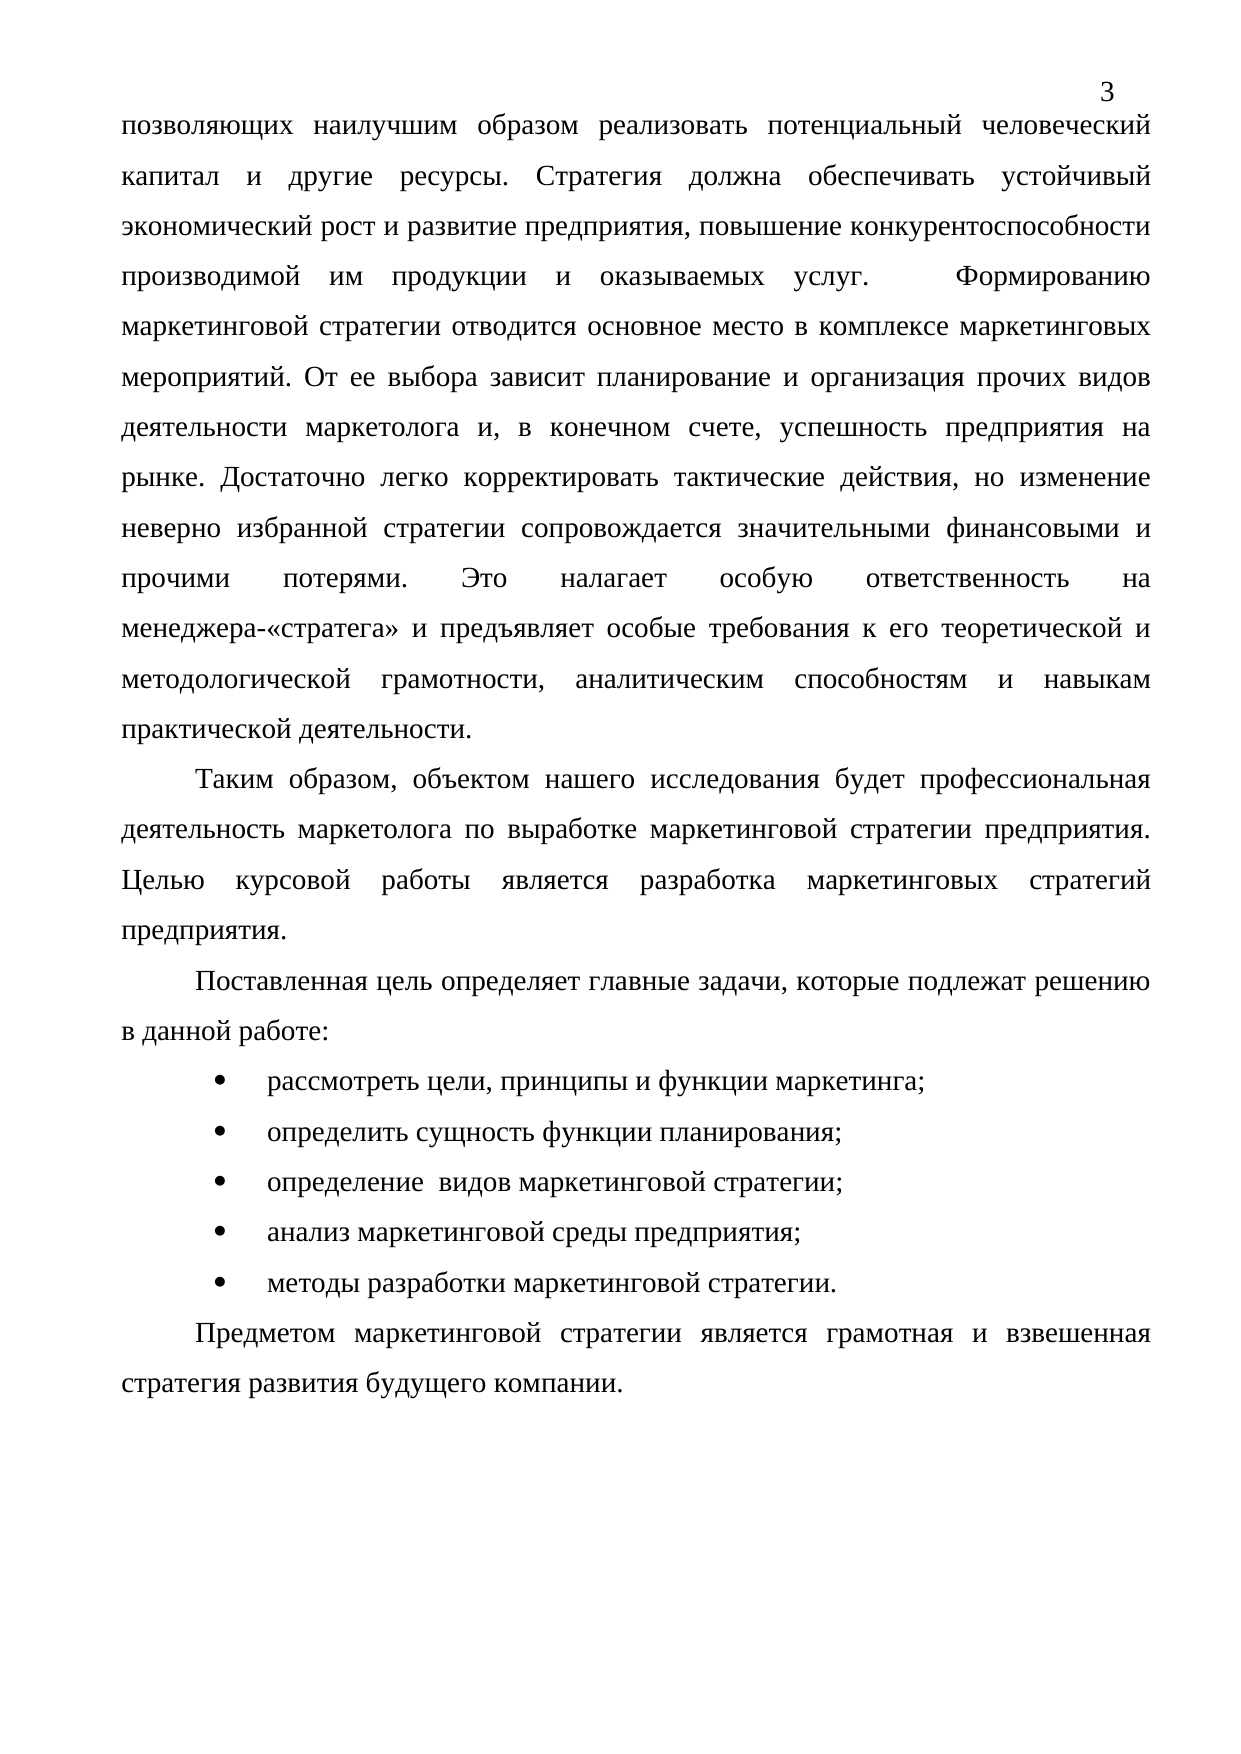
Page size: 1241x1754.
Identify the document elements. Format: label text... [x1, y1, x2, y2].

list анализ маркетинговой среды предприятия; [215, 1214, 1152, 1248]
list определить сущность функции планирования; [215, 1114, 1152, 1147]
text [121, 107, 1152, 744]
text Предметом маркетинговой стратегии является грамотная и взвешенная стратегия развития будущего компании. [121, 1315, 1152, 1399]
text Таким образом, объектом нашего исследования будет профессиональная деятельность маркетолога по выработке маркетинговой стратегии предприятия. Целью курсовой работы является разработка маркетинговых стратегий предприятия. [121, 761, 1152, 946]
text Поставленная цель определяет главные задачи, которые подлежат решению в данной работе: [121, 963, 1152, 1046]
list методы разработки маркетинговой стратегии. [215, 1265, 1152, 1298]
list определение видов маркетинговой стратегии; [215, 1164, 1152, 1198]
list рассмотреть цели, принципы и функции маркетинга; [215, 1063, 1152, 1097]
